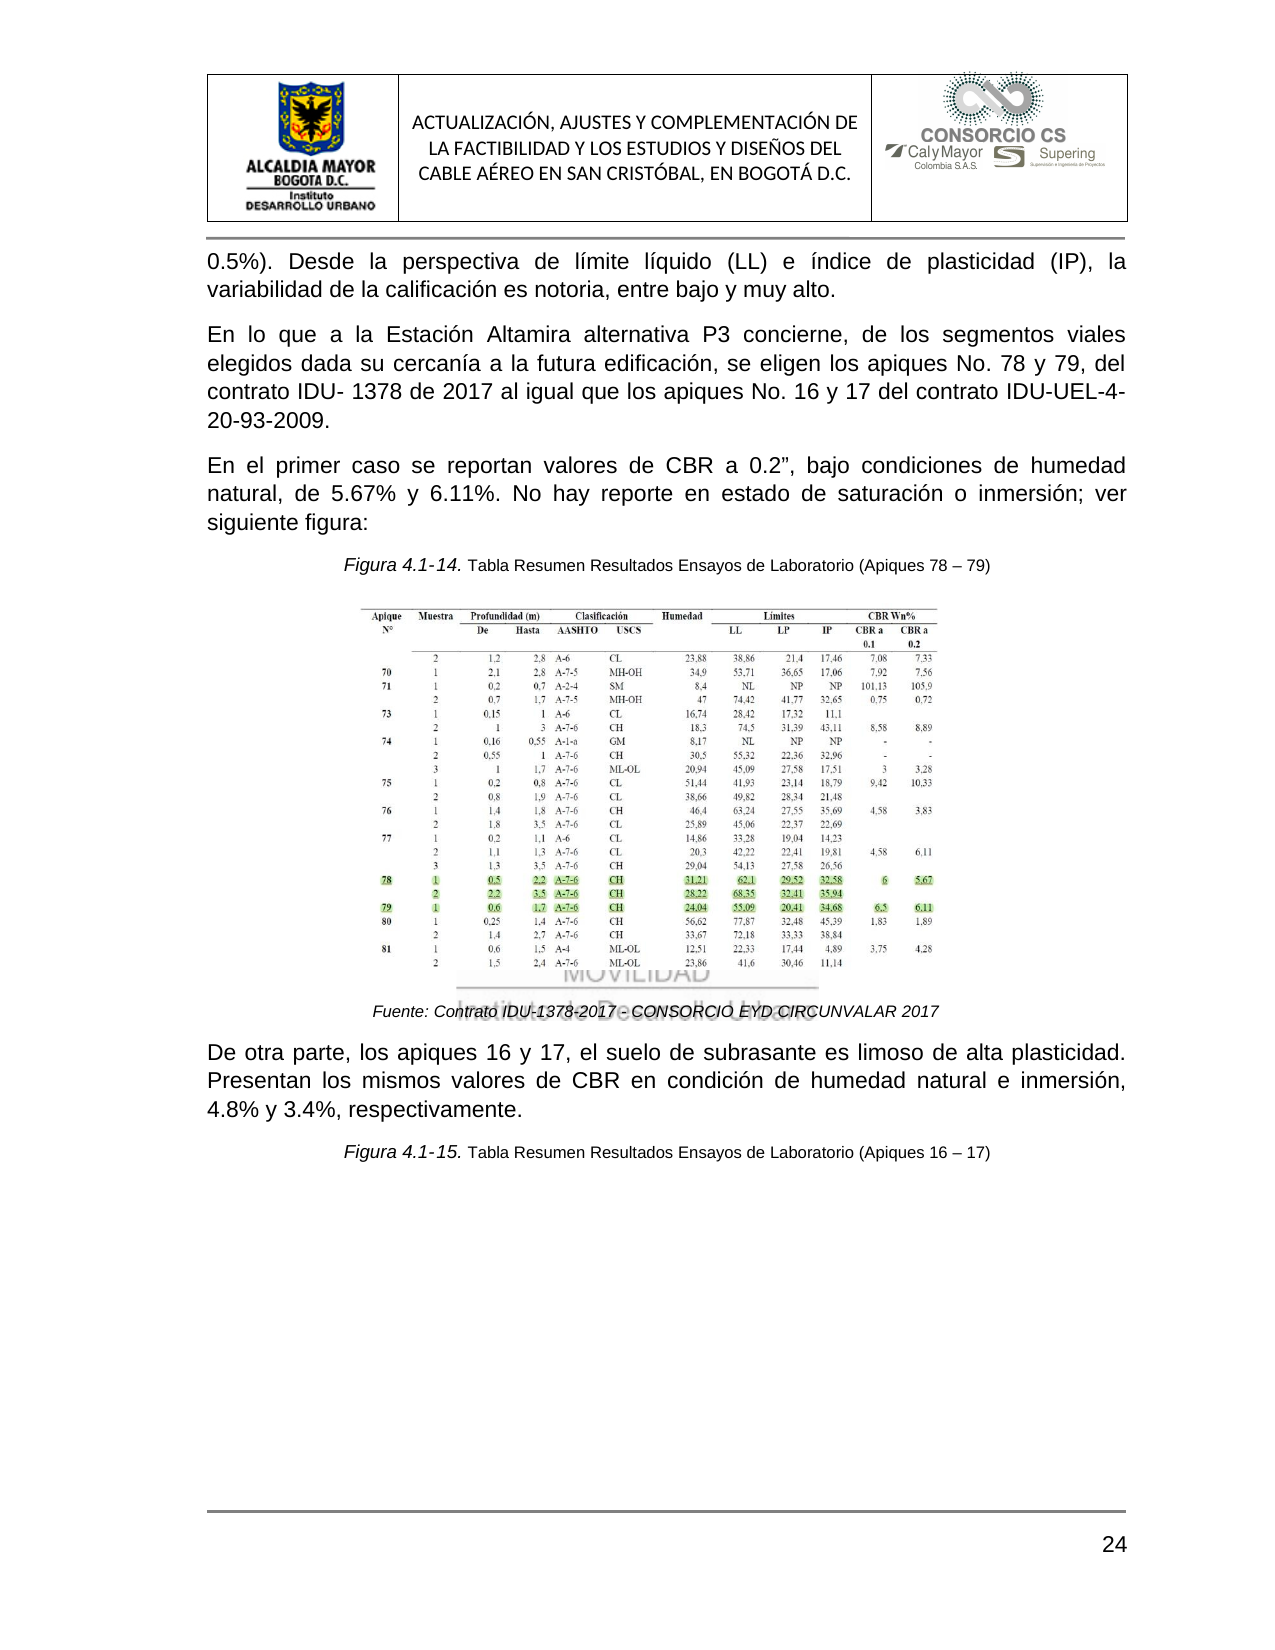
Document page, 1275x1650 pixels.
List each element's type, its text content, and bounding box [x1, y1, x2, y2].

picture [885, 75, 1106, 170]
text En lo que a la Estación Altamira alternativa P3 concierne, de los segmentos viales elegidos dada su cercanía a la futura edificación, se eligen los apiques No. 78 y 79, del contrato IDU- 1378 de 2017 al igual que los apiques No. 16 y 17 del contrato IDU-UEL-4-20-93-2009. [207, 321, 1127, 433]
text Fuente: Contrato IDU-1378-2017 - CONSORCIO EYD CIRCUNVALAR 2017 [248, 1002, 1064, 1021]
text De otra parte, los apiques 16 y 17, el suelo de subrasante es limoso de alta plasticidad. Presentan los mismos valores de CBR en condición de humedad natural e inmersión, 4.8% y 3.4%, respectivamente. [207, 1039, 1127, 1122]
text En el primer caso se reportan valores de CBR a 0.2”, bajo condiciones de humedad natural, de 5.67% y 6.11%. No hay reporte en estado de saturación o inmersión; ver siguiente figura: [207, 452, 1127, 535]
picture [918, 70, 1068, 74]
picture [359, 603, 939, 970]
